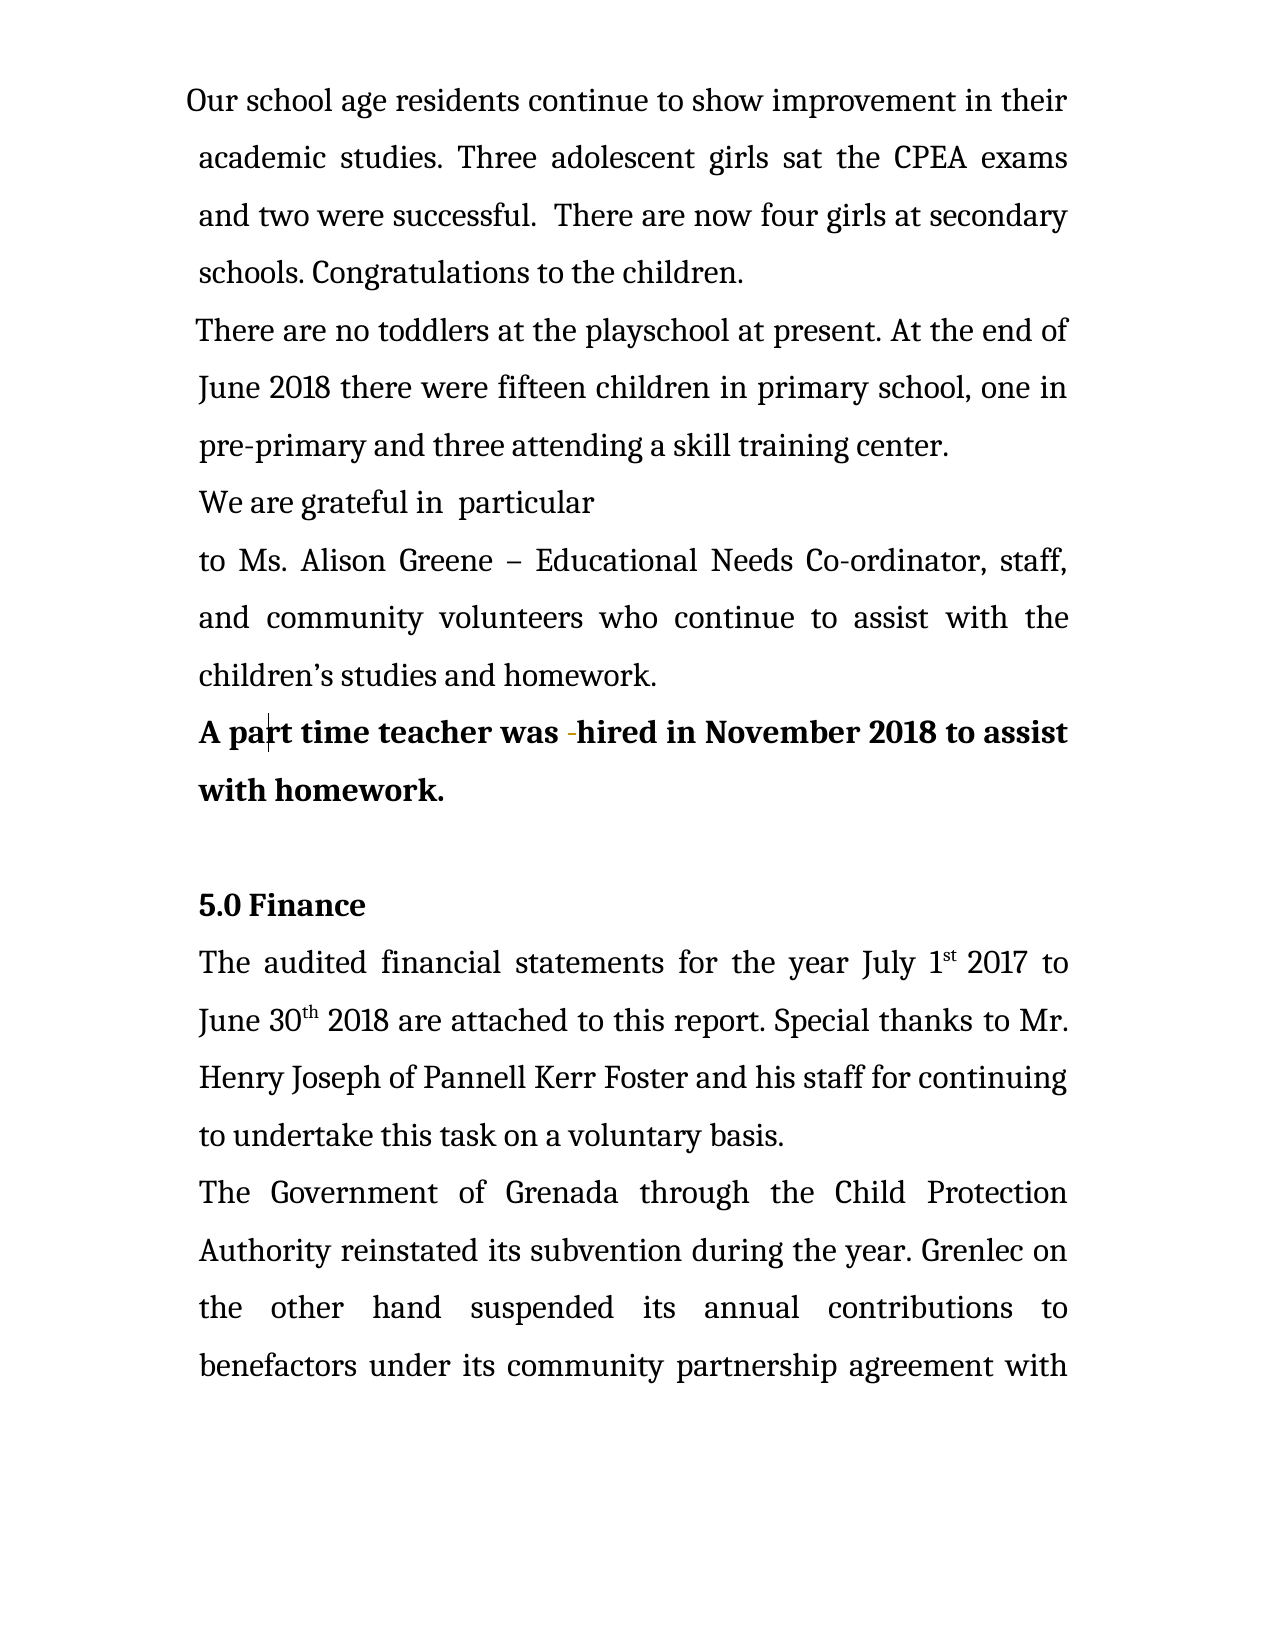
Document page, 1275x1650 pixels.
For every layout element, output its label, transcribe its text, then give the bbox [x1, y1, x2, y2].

text There are no toddlers at the playschool at present. At the end of June 2018 there were fifteen children in primary school, one in pre-primary and three attending a skill training center. [153, 311, 1069, 464]
text 5.0 Finance [198, 886, 1069, 924]
text The audited financial statements for the year July 1st 2017 to June 30th 2018 are attached to this report. Special thanks to Mr. Henry Joseph of Pannell Kerr Foster and his staff for continuing to undertake this task on a voluntary basis. [198, 943, 1069, 1154]
text We are grateful in particular [198, 483, 1069, 522]
text Our school age residents continue to show improvement in their academic studies. Three adolescent girls sat the CPEA exams and two were successful. There are now four girls at secondary schools. Congratulations to the children. [153, 81, 1069, 292]
text A part time teacher was hired in November 2018 to assist with homework. [198, 713, 1069, 809]
text to Ms. Alison Greene – Educational Needs Co-ordinator, staff, and community volunteers who continue to assist with the children’s studies and homework. [198, 541, 1069, 694]
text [198, 1173, 1069, 1384]
